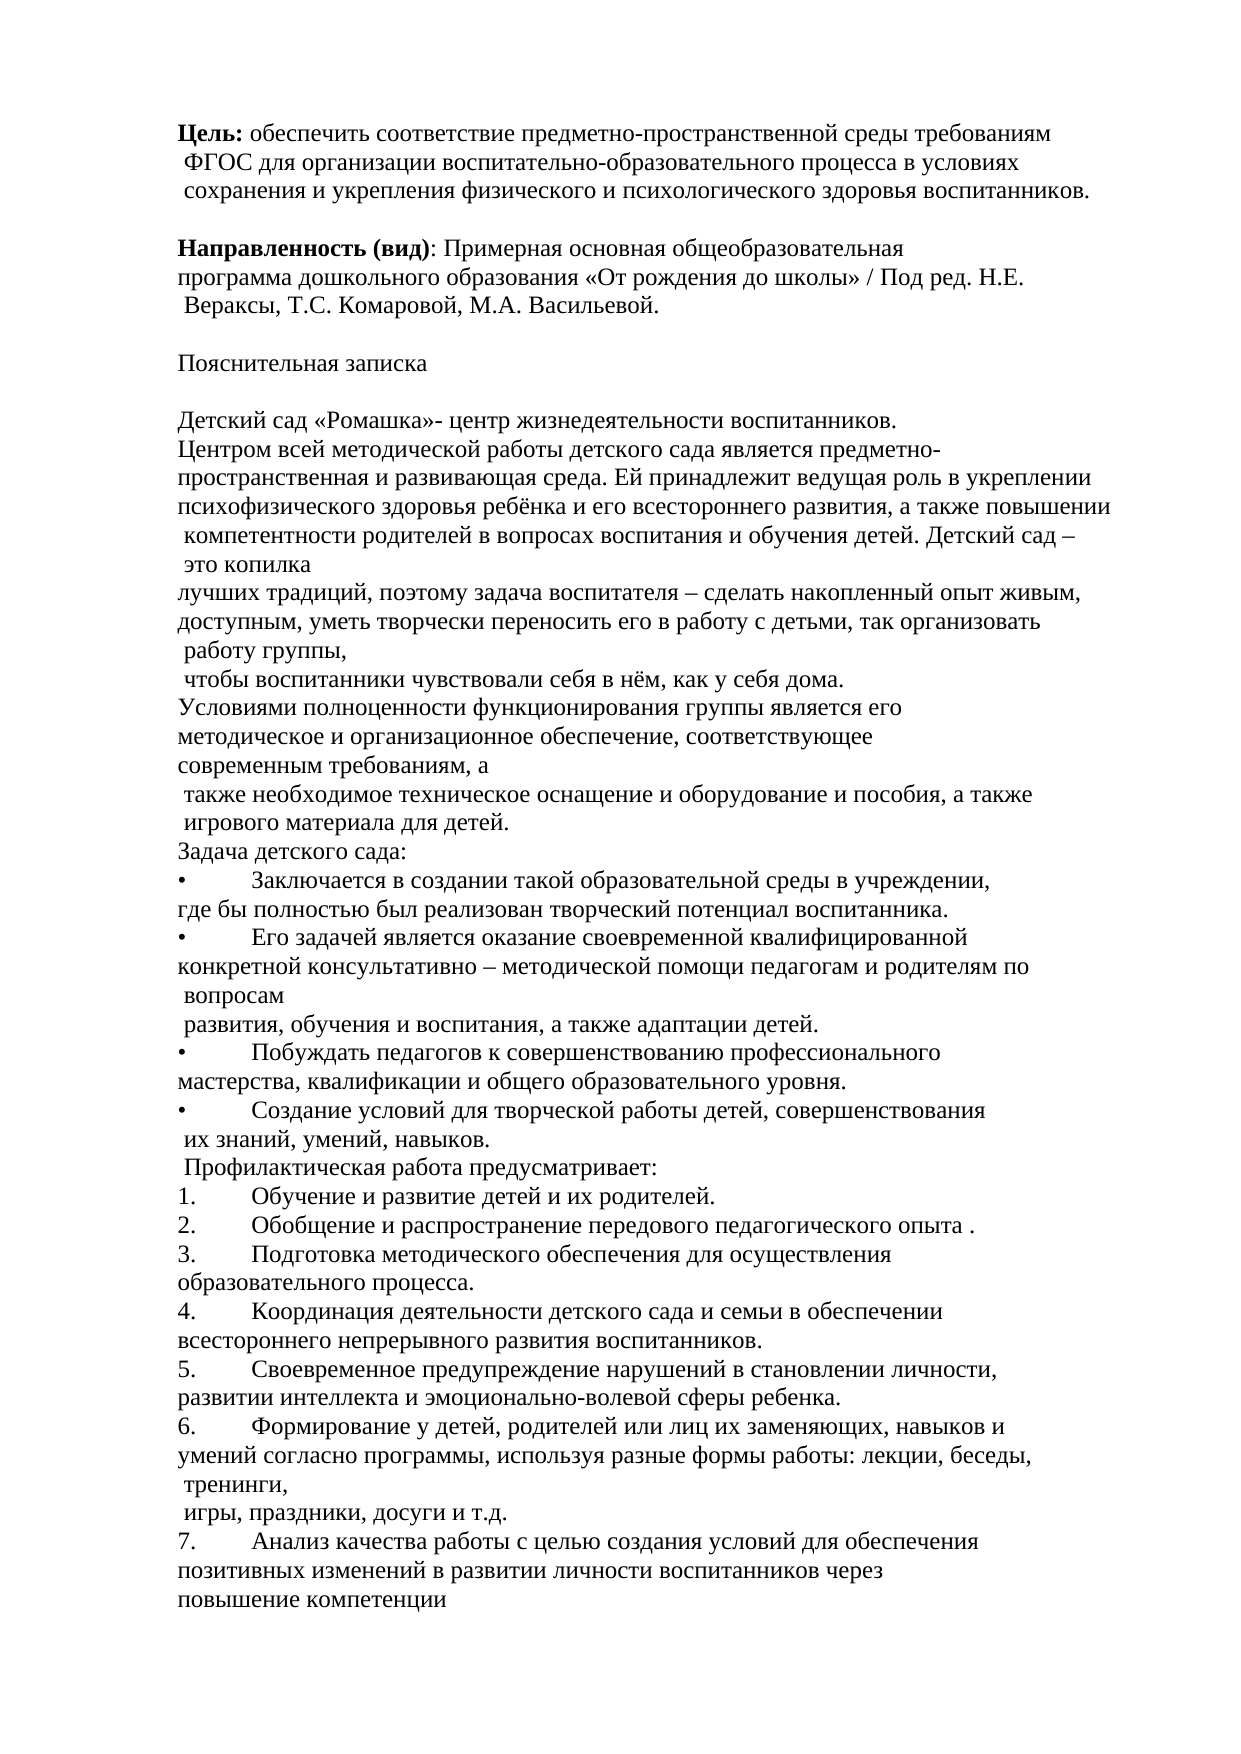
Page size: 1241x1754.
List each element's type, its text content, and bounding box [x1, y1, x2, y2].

text это копилка [177, 549, 1152, 577]
text также необходимое техническое оснащение и оборудование и пособия, а также [177, 779, 1152, 807]
text тренинги, [177, 1469, 1152, 1497]
text Условиями полноценности функционирования группы является его [177, 692, 1152, 721]
text доступным, уметь творчески переносить его в работу с детьми, так организовать [177, 606, 1152, 635]
text компетентности родителей в вопросах воспитания и обучения детей. Детский сад – [177, 520, 1152, 549]
text Центром всей методической работы детского сада является предметно- [177, 434, 1152, 462]
text игры, праздники, досуги и т.д. [177, 1497, 1152, 1526]
text Детский сад «Ромашка»- центр жизнедеятельности воспитанников. [177, 405, 1152, 434]
text 1. Обучение и развитие детей и их родителей. [177, 1181, 1152, 1210]
text работу группы, [177, 635, 1152, 664]
text Вераксы, Т.С. Комаровой, М.А. Васильевой. [177, 291, 1152, 319]
text Задача детского сада: [177, 836, 1152, 865]
text • Заключается в создании такой образовательной среды в учреждении, [177, 865, 1152, 894]
text пространственная и развивающая среда. Ей принадлежит ведущая роль в укреплении [177, 462, 1152, 491]
text 4. Координация деятельности детского сада и семьи в обеспечении [177, 1296, 1152, 1325]
text методическое и организационное обеспечение, соответствующее [177, 721, 1152, 750]
text 6. Формирование у детей, родителей или лиц их заменяющих, навыков и [177, 1411, 1152, 1440]
text повышение компетенции [177, 1584, 1152, 1612]
text лучших традиций, поэтому задача воспитателя – сделать накопленный опыт живым, [177, 577, 1152, 606]
text развития, обучения и воспитания, а также адаптации детей. [177, 1009, 1152, 1037]
text 7. Анализ качества работы с целью создания условий для обеспечения [177, 1526, 1152, 1555]
text сохранения и укрепления физического и психологического здоровья воспитанников. [177, 176, 1152, 204]
text их знаний, умений, навыков. [177, 1124, 1152, 1152]
text всестороннего непрерывного развития воспитанников. [177, 1325, 1152, 1354]
text современным требованиям, а [177, 750, 1152, 779]
text 3. Подготовка методического обеспечения для осуществления [177, 1239, 1152, 1267]
text образовательного процесса. [177, 1267, 1152, 1296]
text умений согласно программы, используя разные формы работы: лекции, беседы, [177, 1440, 1152, 1469]
text 2. Обобщение и распространение передового педагогического опыта . [177, 1210, 1152, 1239]
text Цель: обеспечить соответствие предметно-пространственной среды требованиям [177, 118, 1152, 147]
text Пояснительная записка [177, 348, 1152, 377]
text позитивных изменений в развитии личности воспитанников через [177, 1555, 1152, 1584]
text • Создание условий для творческой работы детей, совершенствования [177, 1095, 1152, 1124]
text • Его задачей является оказание своевременной квалифицированной [177, 922, 1152, 951]
text ФГОС для организации воспитательно-образовательного процесса в условиях [177, 147, 1152, 176]
text конкретной консультативно – методической помощи педагогам и родителям по [177, 951, 1152, 980]
text вопросам [177, 980, 1152, 1009]
text развитии интеллекта и эмоционально-волевой сферы ребенка. [177, 1382, 1152, 1411]
text Профилактическая работа предусматривает: [177, 1152, 1152, 1181]
text Направленность (вид): Примерная основная общеобразовательная [177, 233, 1152, 262]
text психофизического здоровья ребёнка и его всестороннего развития, а также повышении [177, 491, 1152, 520]
text программа дошкольного образования «От рождения до школы» / Под ред. Н.Е. [177, 262, 1152, 291]
text • Побуждать педагогов к совершенствованию профессионального [177, 1037, 1152, 1066]
text где бы полностью был реализован творческий потенциал воспитанника. [177, 894, 1152, 922]
text мастерства, квалификации и общего образовательного уровня. [177, 1066, 1152, 1095]
text игрового материала для детей. [177, 807, 1152, 836]
text чтобы воспитанники чувствовали себя в нём, как у себя дома. [177, 664, 1152, 692]
text 5. Своевременное предупреждение нарушений в становлении личности, [177, 1354, 1152, 1382]
